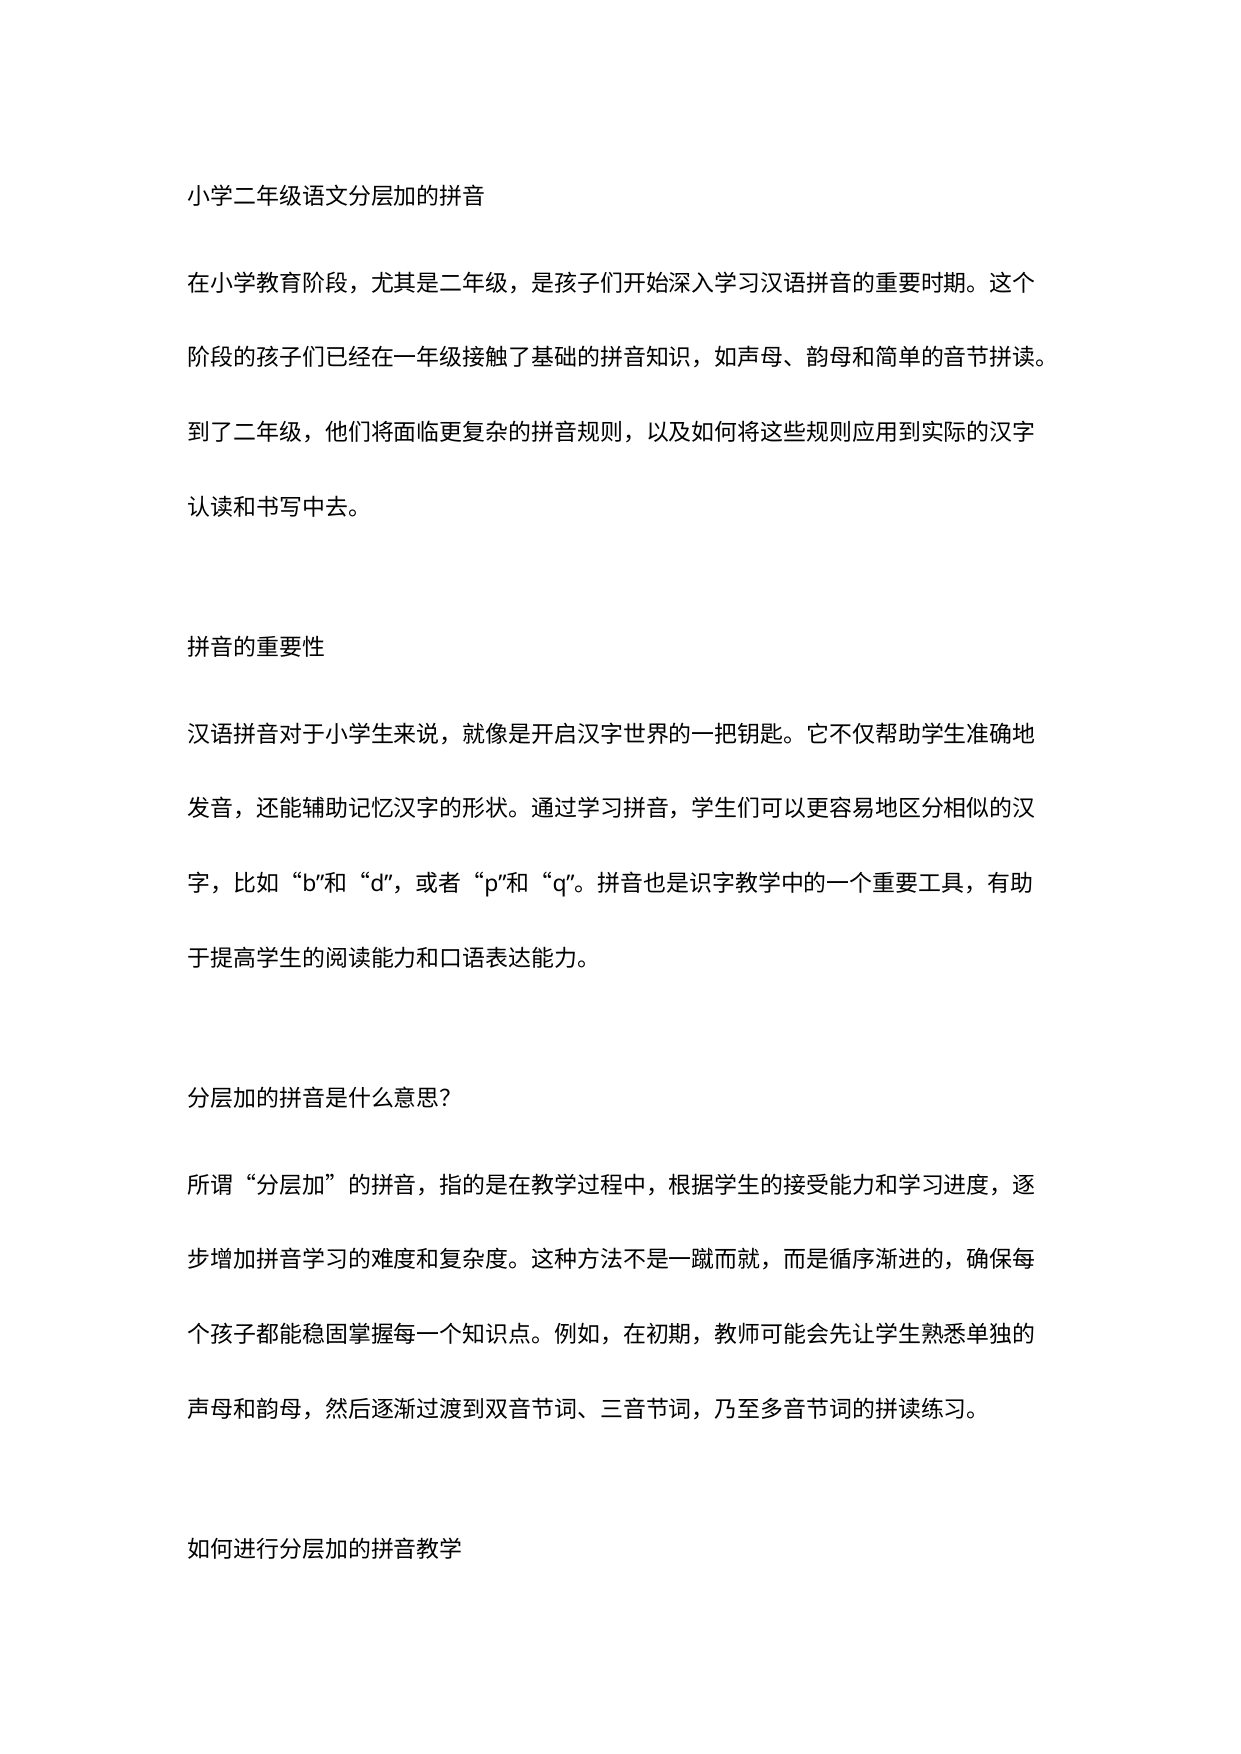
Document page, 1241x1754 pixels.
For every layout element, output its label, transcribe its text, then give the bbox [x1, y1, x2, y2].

text 如何进行分层加的拼音教学 [187, 1515, 1053, 1580]
text 分层加的拼音是什么意思？ [187, 1064, 1053, 1129]
text 所谓“分层加”的拼音，指的是在教学过程中，根据学生的接受能力和学习进度，逐步增加拼音学习的难度和复杂度。这种方法不是一蹴而就，而是循序渐进的，确保每个孩子都能稳固掌握每一个知识点。例如，在初期，教师可能会先让学生熟悉单独的声母和韵母，然后逐渐过渡到双音节词、三音节词，乃至多音节词的拼读练习。 [187, 1151, 1053, 1440]
text 拼音的重要性 [187, 613, 1053, 678]
text 在小学教育阶段，尤其是二年级，是孩子们开始深入学习汉语拼音的重要时期。这个阶段的孩子们已经在一年级接触了基础的拼音知识，如声母、韵母和简单的音节拼读。到了二年级，他们将面临更复杂的拼音规则，以及如何将这些规则应用到实际的汉字认读和书写中去。 [187, 248, 1053, 538]
text 小学二年级语文分层加的拼音 [187, 162, 1053, 227]
text 汉语拼音对于小学生来说，就像是开启汉字世界的一把钥匙。它不仅帮助学生准确地发音，还能辅助记忆汉字的形状。通过学习拼音，学生们可以更容易地区分相似的汉字，比如“b”和“d”，或者“p”和“q”。拼音也是识字教学中的一个重要工具，有助于提高学生的阅读能力和口语表达能力。 [187, 699, 1053, 989]
